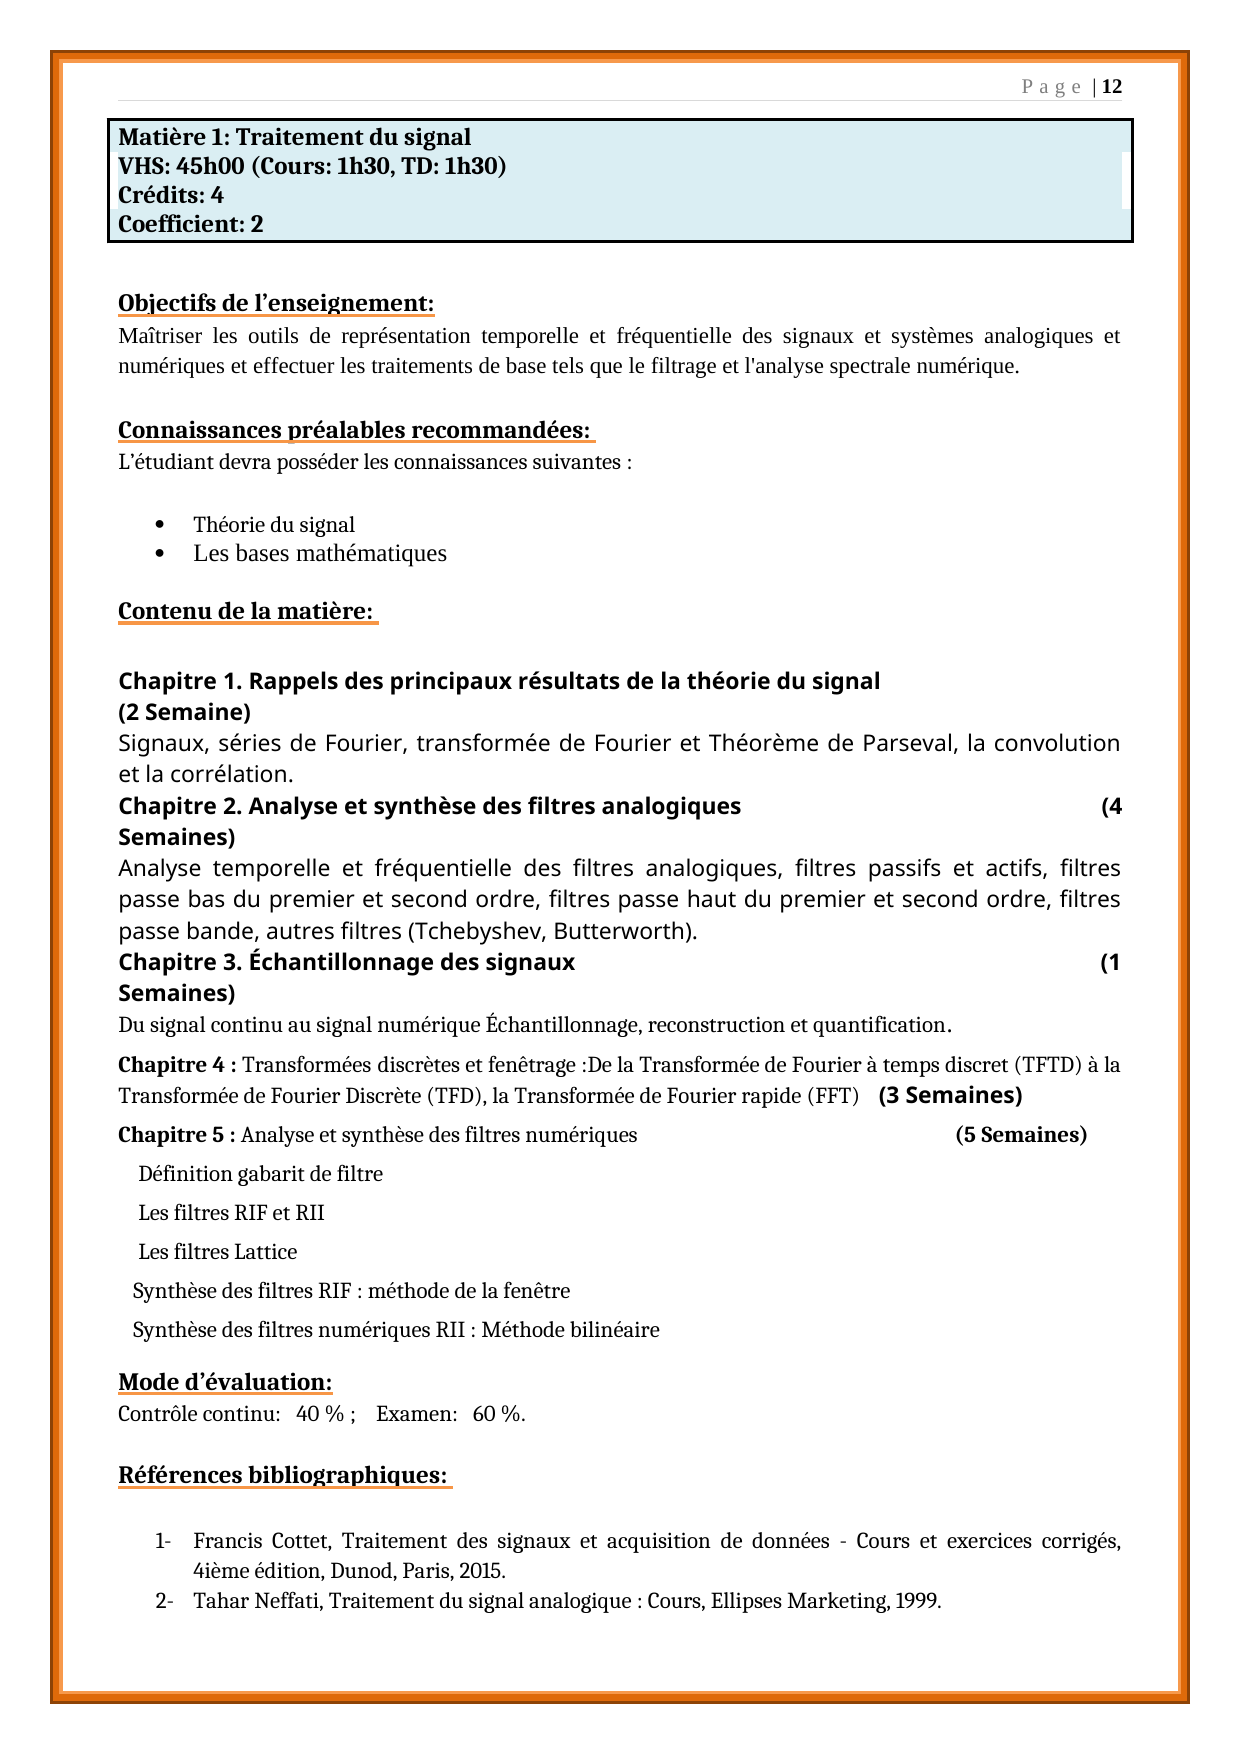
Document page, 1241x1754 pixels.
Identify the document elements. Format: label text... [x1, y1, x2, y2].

text Du signal continu au signal numérique Échantillonnage, reconstruction et quantification. [118, 1008, 1122, 1040]
text Références bibliographiques: [118, 1461, 1122, 1490]
text Chapitre 1. Rappels des principaux résultats de la théorie du signal (2 Semaine) [118, 665, 1122, 727]
text Mode d’évaluation: [118, 1368, 1122, 1397]
list Francis Cottet, Traitement des signaux et acquisition de données - Cours et exercices corrigés, 4ième édition, Dunod, Paris, 2015. [156, 1527, 1122, 1584]
text Les filtres RIF et RII [118, 1200, 1122, 1226]
text Crédits: 4 [118, 181, 1122, 204]
text Chapitre 2. Analyse et synthèse des filtres analogiques (4 Semaines) [118, 790, 1122, 852]
text Synthèse des filtres RIF : méthode de la fenêtre [118, 1278, 1122, 1304]
text Contrôle continu: 40 % ; Examen: 60 %. [118, 1401, 1122, 1427]
text Synthèse des filtres numériques RII : Méthode bilinéaire [118, 1317, 1122, 1343]
text VHS: 45h00 (Cours: 1h30, TD: 1h30) [118, 152, 1122, 181]
text Matière 1: Traitement du signal [110, 121, 1131, 152]
text Objectifs de l’enseignement: [118, 289, 1122, 318]
list Théorie du signal [156, 512, 1122, 538]
text Chapitre 4 : Transformées discrètes et fenêtrage :De la Transformée de Fourier à temps discret (TFTD) à la Transformée de Fourier Discrète (TFD), la Transformée de Fourier rapide (FFT) (3 Semaines) [118, 1052, 1122, 1110]
text Définition gabarit de filtre [118, 1161, 1122, 1187]
text L’étudiant devra posséder les connaissances suivantes : [118, 448, 1122, 475]
list Les bases mathématiques [156, 538, 1122, 567]
text Les filtres Lattice [118, 1239, 1122, 1265]
text Chapitre 3. Échantillonnage des signaux (1 Semaines) [118, 946, 1122, 1008]
text Chapitre 5 : Analyse et synthèse des filtres numériques (5 Semaines) [118, 1122, 1122, 1149]
text Maîtriser les outils de représentation temporelle et fréquentielle des signaux et systèmes analogiques et numériques et effectuer les traitements de base tels que le filtrage et l'analyse spectrale numérique. [118, 322, 1122, 379]
text Coefficient: 2 [110, 204, 1131, 240]
text Signaux, séries de Fourier, transformée de Fourier et Théorème de Parseval, la convolution et la corrélation. [118, 727, 1122, 790]
text Analyse temporelle et fréquentielle des filtres analogiques, filtres passifs et actifs, filtres passe bas du premier et second ordre, filtres passe haut du premier et second ordre, filtres passe bande, autres filtres (Tchebyshev, Butterworth). [118, 852, 1122, 946]
text Connaissances préalables recommandées: [118, 416, 1122, 444]
list Tahar Neffati, Traitement du signal analogique : Cours, Ellipses Marketing, 1999. [156, 1588, 1122, 1614]
text Contenu de la matière: [118, 597, 1122, 626]
